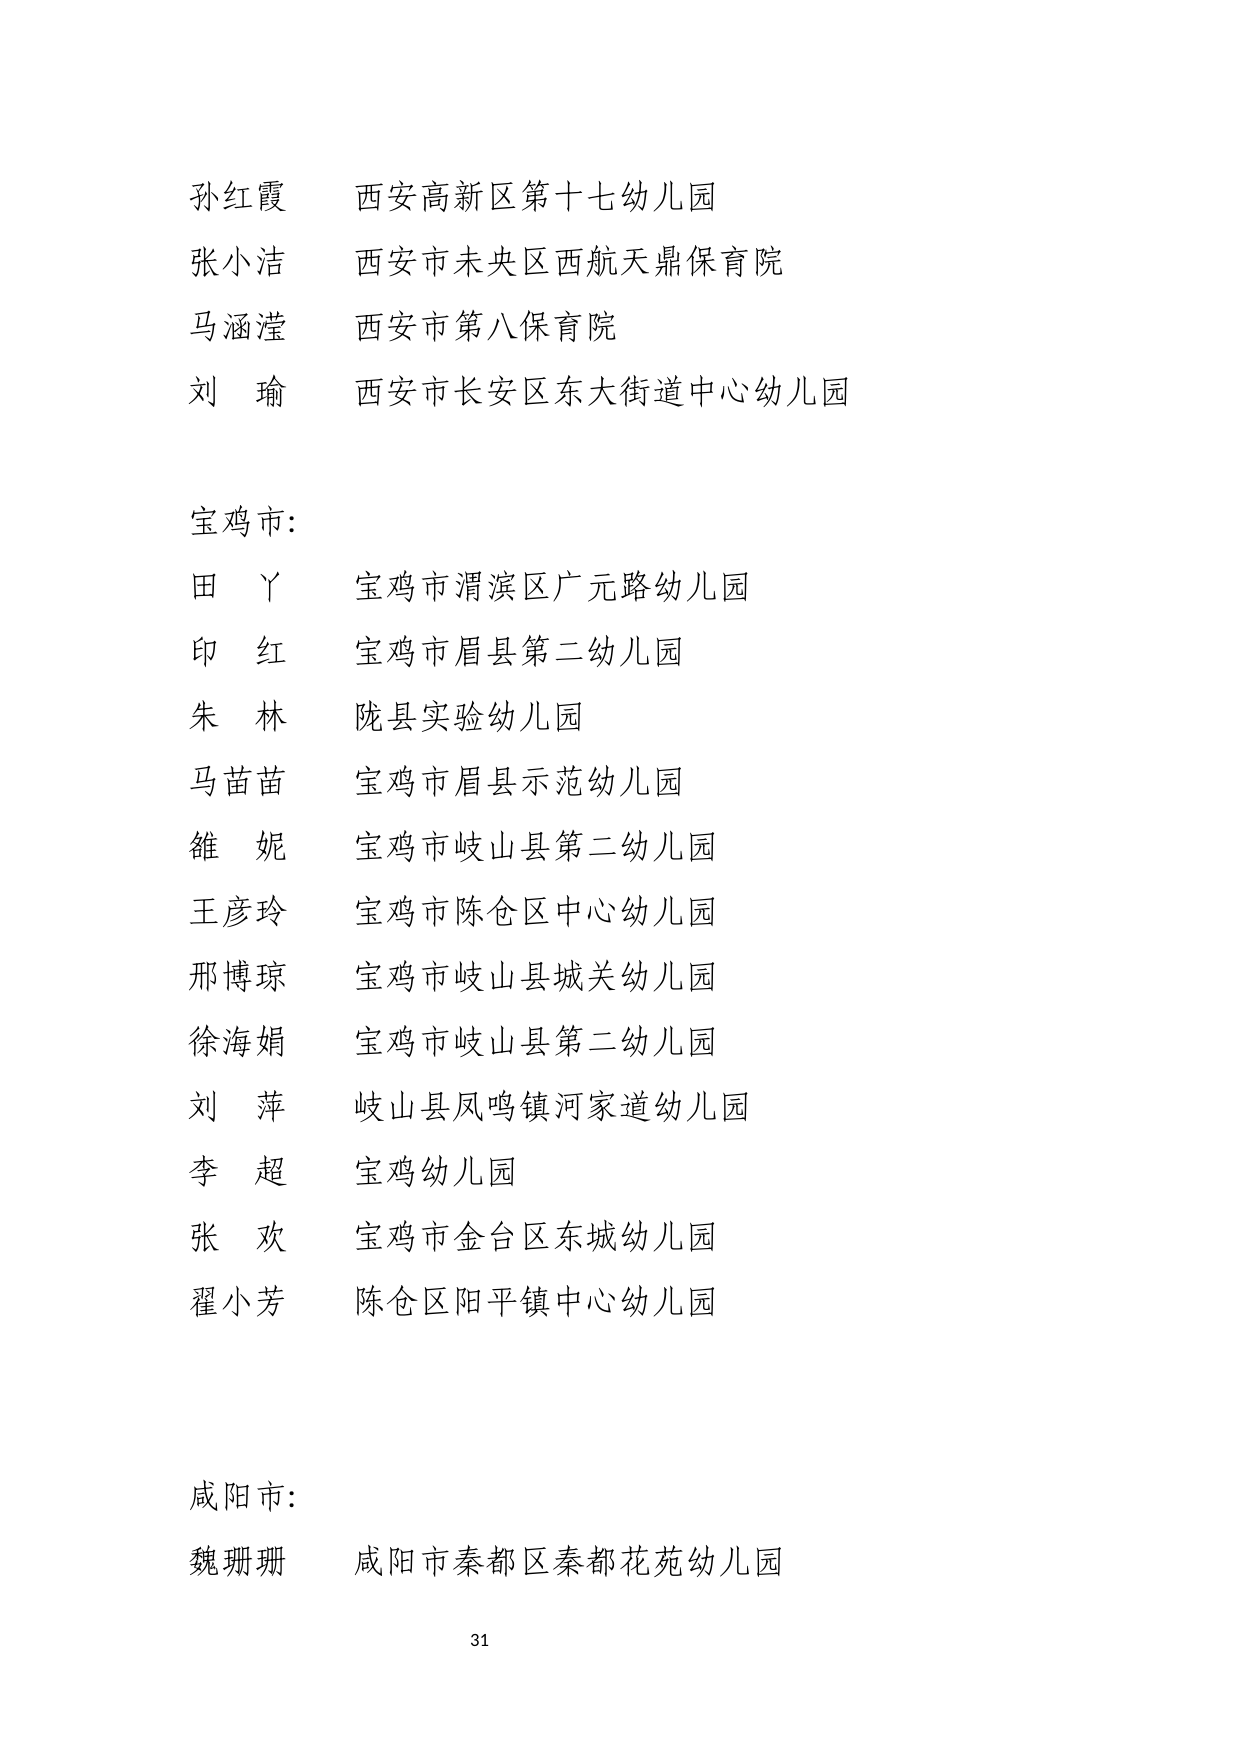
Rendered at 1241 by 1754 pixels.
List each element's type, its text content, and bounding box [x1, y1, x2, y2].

text 印 红 宝鸡市眉县第二幼儿园 [187, 617, 1053, 682]
text 徐海娟 宝鸡市岐山县第二幼儿园 [187, 1007, 1053, 1072]
text 咸阳市: [187, 1462, 1053, 1527]
text 张 欢 宝鸡市金台区东城幼儿园 [187, 1202, 1053, 1267]
text 王彦玲 宝鸡市陈仓区中心幼儿园 [187, 877, 1053, 942]
text 马苗苗 宝鸡市眉县示范幼儿园 [187, 747, 1053, 812]
text 李 超 宝鸡幼儿园 [187, 1137, 1053, 1202]
text 刘 瑜 西安市长安区东大街道中心幼儿园 [187, 357, 1053, 422]
text 孙红霞 西安高新区第十七幼儿园 [187, 162, 1053, 227]
text 宝鸡市: [187, 487, 1053, 552]
text 魏珊珊 咸阳市秦都区秦都花苑幼儿园 [187, 1527, 1053, 1592]
text 张小洁 西安市未央区西航天鼎保育院 [187, 227, 1053, 292]
text 朱 林 陇县实验幼儿园 [187, 682, 1053, 747]
text 田 丫 宝鸡市渭滨区广元路幼儿园 [187, 552, 1053, 617]
text 马涵滢 西安市第八保育院 [187, 292, 1053, 357]
text 翟小芳 陈仓区阳平镇中心幼儿园 [187, 1267, 1053, 1332]
text 刘 萍 岐山县凤鸣镇河家道幼儿园 [187, 1072, 1053, 1137]
text 邢博琼 宝鸡市岐山县城关幼儿园 [187, 942, 1053, 1007]
text 雒 妮 宝鸡市岐山县第二幼儿园 [187, 812, 1053, 877]
